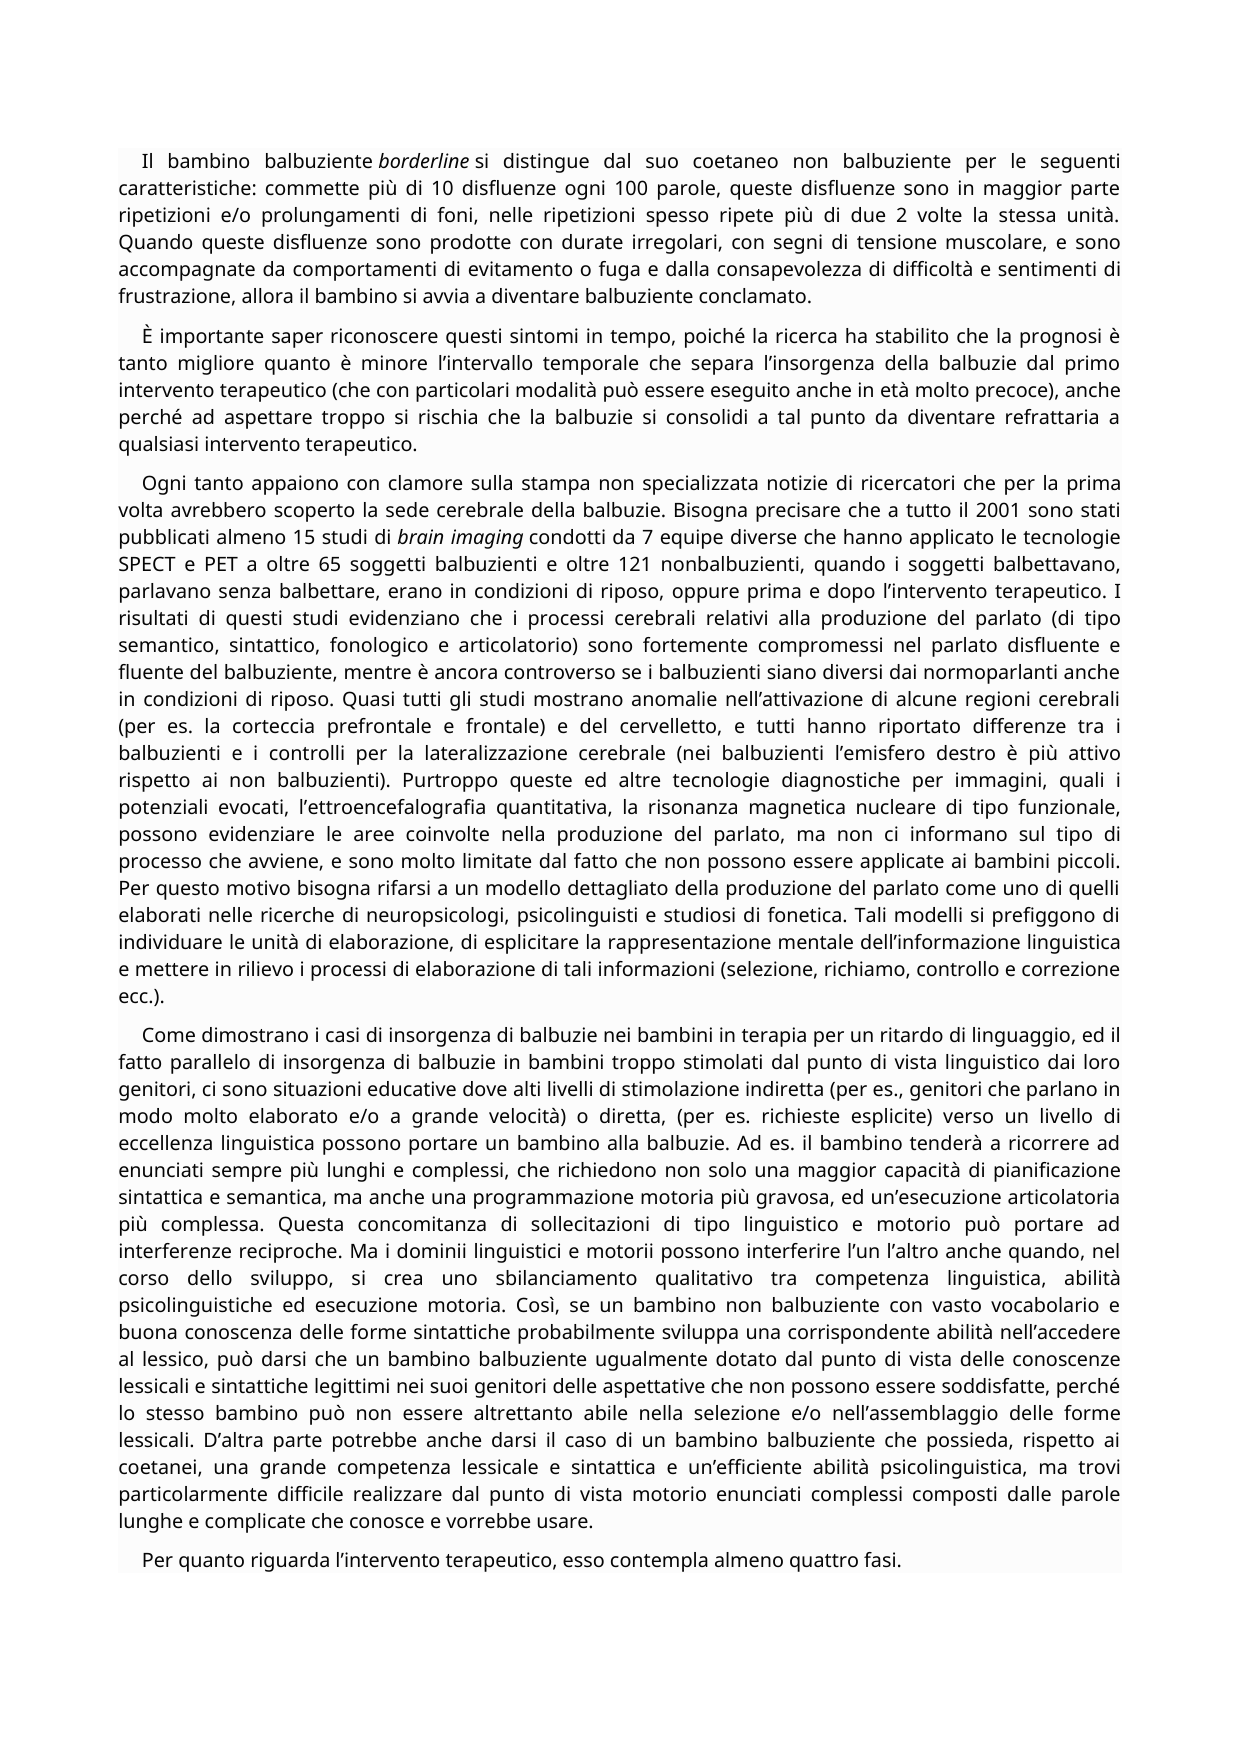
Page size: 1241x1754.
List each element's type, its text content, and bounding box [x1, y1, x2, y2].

text È importante saper riconoscere questi sintomi in tempo, poiché la ricerca ha stabilito che la prognosi è tanto migliore quanto è minore l’intervallo temporale che separa l’insorgenza della balbuzie dal primo intervento terapeutico (che con particolari modalità può essere eseguito anche in età molto precoce), anche perché ad aspettare troppo si rischia che la balbuzie si consolidi a tal punto da diventare refrattaria a qualsiasi intervento terapeutico. [118, 322, 1122, 457]
text Il bambino balbuziente borderline si distingue dal suo coetaneo non balbuziente per le seguenti caratteristiche: commette più di 10 disfluenze ogni 100 parole, queste disfluenze sono in maggior parte ripetizioni e/o prolungamenti di foni, nelle ripetizioni spesso ripete più di due 2 volte la stessa unità. Quando queste disfluenze sono prodotte con durate irregolari, con segni di tensione muscolare, e sono accompagnate da comportamenti di evitamento o fuga e dalla consapevolezza di difficoltà e sentimenti di frustrazione, allora il bambino si avvia a diventare balbuziente conclamato. [118, 148, 1122, 309]
text Ogni tanto appaiono con clamore sulla stampa non specializzata notizie di ricercatori che per la prima volta avrebbero scoperto la sede cerebrale della balbuzie. Bisogna precisare che a tutto il 2001 sono stati pubblicati almeno 15 studi di brain imaging condotti da 7 equipe diverse che hanno applicato le tecnologie SPECT e PET a oltre 65 soggetti balbuzienti e oltre 121 nonbalbuzienti, quando i soggetti balbettavano, parlavano senza balbettare, erano in condizioni di riposo, oppure prima e dopo l’intervento terapeutico. I risultati di questi studi evidenziano che i processi cerebrali relativi alla produzione del parlato (di tipo semantico, sintattico, fonologico e articolatorio) sono fortemente compromessi nel parlato disfluente e fluente del balbuziente, mentre è ancora controverso se i balbuzienti siano diversi dai normoparlanti anche in condizioni di riposo. Quasi tutti gli studi mostrano anomalie nell’attivazione di alcune regioni cerebrali (per es. la corteccia prefrontale e frontale) e del cervelletto, e tutti hanno riportato differenze tra i balbuzienti e i controlli per la lateralizzazione cerebrale (nei balbuzienti l’emisfero destro è più attivo rispetto ai non balbuzienti). Purtroppo queste ed altre tecnologie diagnostiche per immagini, quali i potenziali evocati, l’ettroencefalografia quantitativa, la risonanza magnetica nucleare di tipo funzionale, possono evidenziare le aree coinvolte nella produzione del parlato, ma non ci informano sul tipo di processo che avviene, e sono molto limitate dal fatto che non possono essere applicate ai bambini piccoli. Per questo motivo bisogna rifarsi a un modello dettagliato della produzione del parlato come uno di quelli elaborati nelle ricerche di neuropsicologi, psicolinguisti e studiosi di fonetica. Tali modelli si prefiggono di individuare le unità di elaborazione, di esplicitare la rappresentazione mentale dell’informazione linguistica e mettere in rilievo i processi di elaborazione di tali informazioni (selezione, richiamo, controllo e correzione ecc.). [118, 469, 1122, 1009]
text Per quanto riguarda l’intervento terapeutico, esso contempla almeno quattro fasi. [118, 1547, 1122, 1573]
text Come dimostrano i casi di insorgenza di balbuzie nei bambini in terapia per un ritardo di linguaggio, ed il fatto parallelo di insorgenza di balbuzie in bambini troppo stimolati dal punto di vista linguistico dai loro genitori, ci sono situazioni educative dove alti livelli di stimolazione indiretta (per es., genitori che parlano in modo molto elaborato e/o a grande velocità) o diretta, (per es. richieste esplicite) verso un livello di eccellenza linguistica possono portare un bambino alla balbuzie. Ad es. il bambino tenderà a ricorrere ad enunciati sempre più lunghi e complessi, che richiedono non solo una maggior capacità di pianificazione sintattica e semantica, ma anche una programmazione motoria più gravosa, ed un’esecuzione articolatoria più complessa. Questa concomitanza di sollecitazioni di tipo linguistico e motorio può portare ad interferenze reciproche. Ma i dominii linguistici e motorii possono interferire l’un l’altro anche quando, nel corso dello sviluppo, si crea uno sbilanciamento qualitativo tra competenza linguistica, abilità psicolinguistiche ed esecuzione motoria. Così, se un bambino non balbuziente con vasto vocabolario e buona conoscenza delle forme sintattiche probabilmente sviluppa una corrispondente abilità nell’accedere al lessico, può darsi che un bambino balbuziente ugualmente dotato dal punto di vista delle conoscenze lessicali e sintattiche legittimi nei suoi genitori delle aspettative che non possono essere soddisfatte, perché lo stesso bambino può non essere altrettanto abile nella selezione e/o nell’assemblaggio delle forme lessicali. D’altra parte potrebbe anche darsi il caso di un bambino balbuziente che possieda, rispetto ai coetanei, una grande competenza lessicale e sintattica e un’efficiente abilità psicolinguistica, ma trovi particolarmente difficile realizzare dal punto di vista motorio enunciati complessi composti dalle parole lunghe e complicate che conosce e vorrebbe usare. [118, 1021, 1122, 1534]
